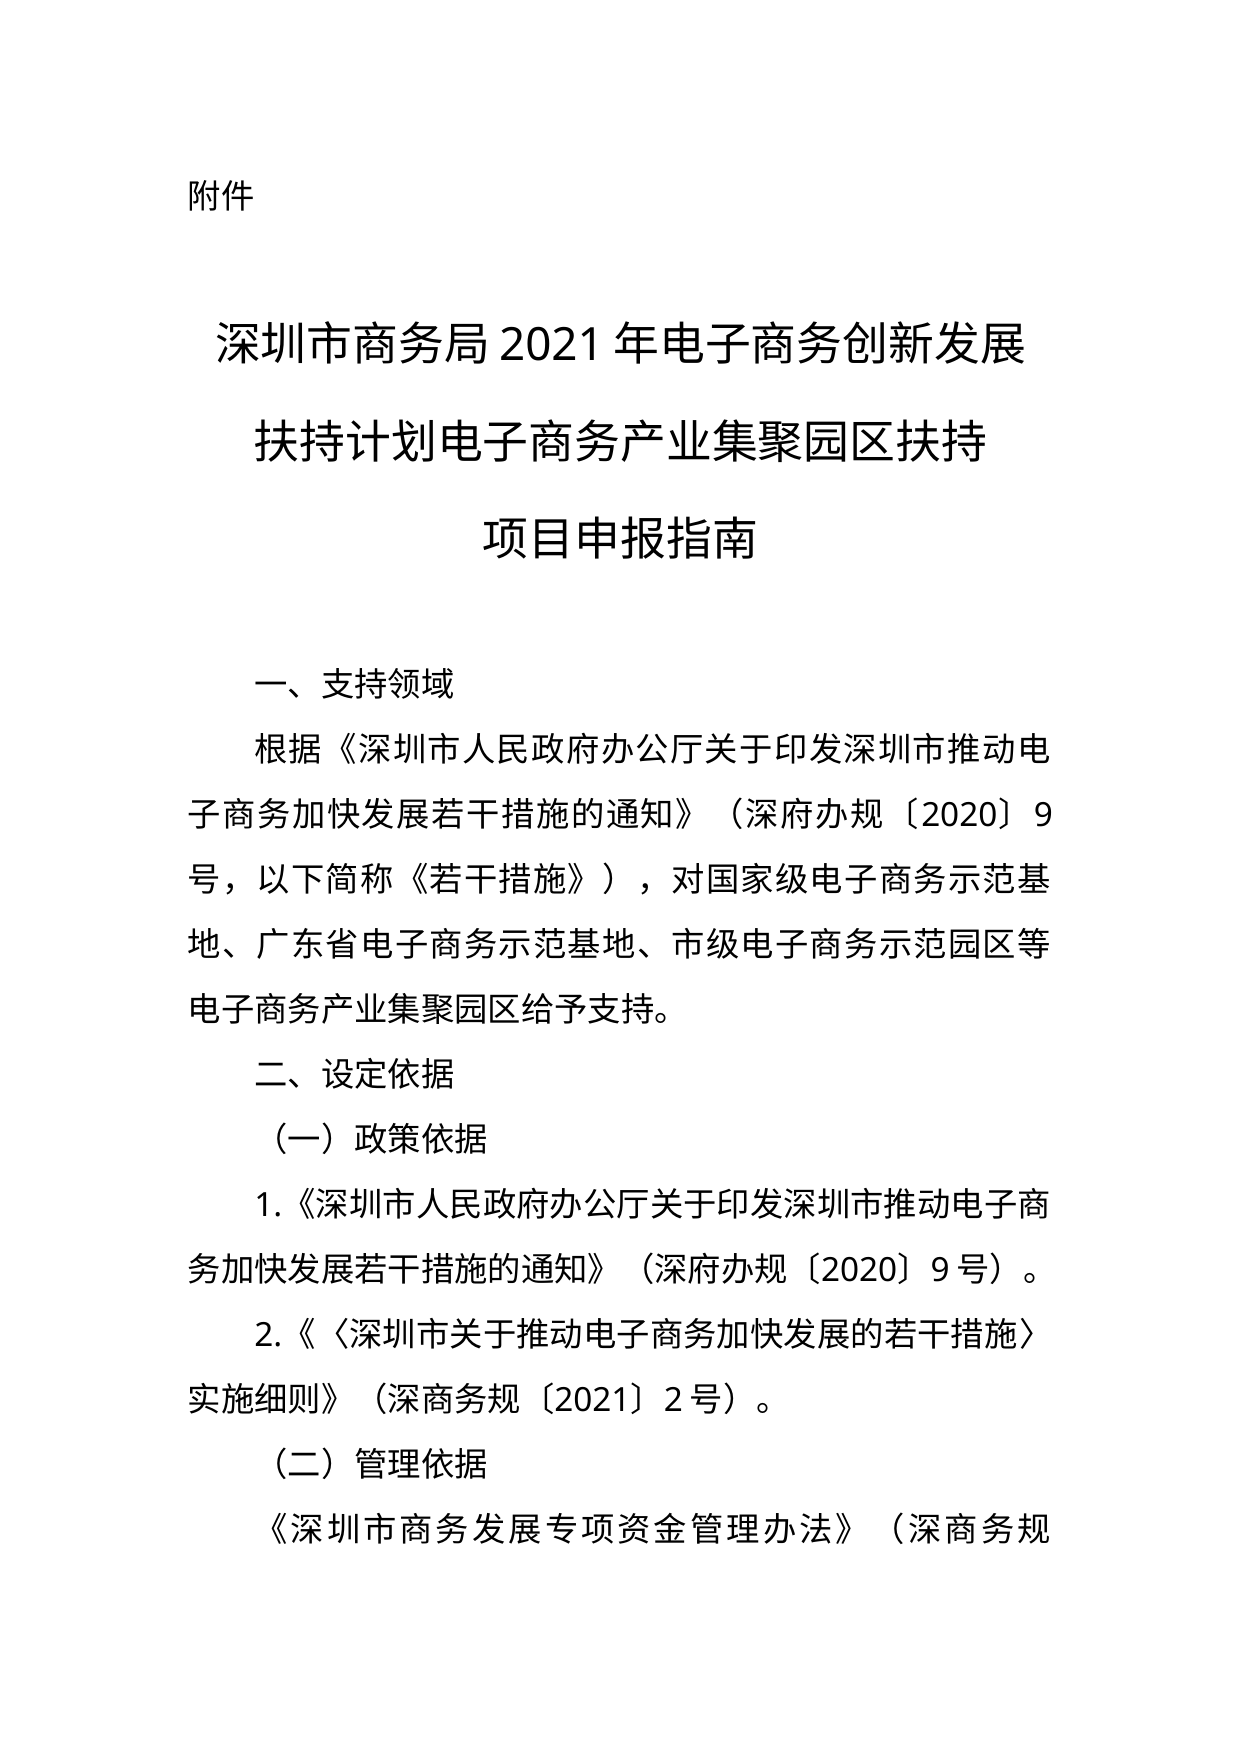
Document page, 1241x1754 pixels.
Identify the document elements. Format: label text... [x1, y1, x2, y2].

text 2.《〈深圳市关于推动电子商务加快发展的若干措施〉实施细则》（深商务规〔2021〕2号）。 [187, 1299, 1053, 1429]
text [187, 1494, 1053, 1559]
text 1.《深圳市人民政府办公厅关于印发深圳市推动电子商务加快发展若干措施的通知》（深府办规〔2020〕9号）。 [187, 1169, 1053, 1299]
text （一）政策依据 [187, 1104, 1053, 1169]
text 根据《深圳市人民政府办公厅关于印发深圳市推动电子商务加快发展若干措施的通知》（深府办规〔2020〕9号，以下简称《若干措施》），对国家级电子商务示范基地、广东省电子商务示范基地、市级电子商务示范园区等电子商务产业集聚园区给予支持。 [187, 714, 1053, 1039]
text （二）管理依据 [187, 1429, 1053, 1494]
text 深圳市商务局2021年电子商务创新发展 [187, 292, 1053, 389]
text 二、设定依据 [187, 1039, 1053, 1104]
text 一、支持领域 [187, 649, 1053, 714]
text 项目申报指南 [187, 487, 1053, 584]
text 扶持计划电子商务产业集聚园区扶持 [187, 389, 1053, 487]
text 附件 [187, 162, 1053, 227]
